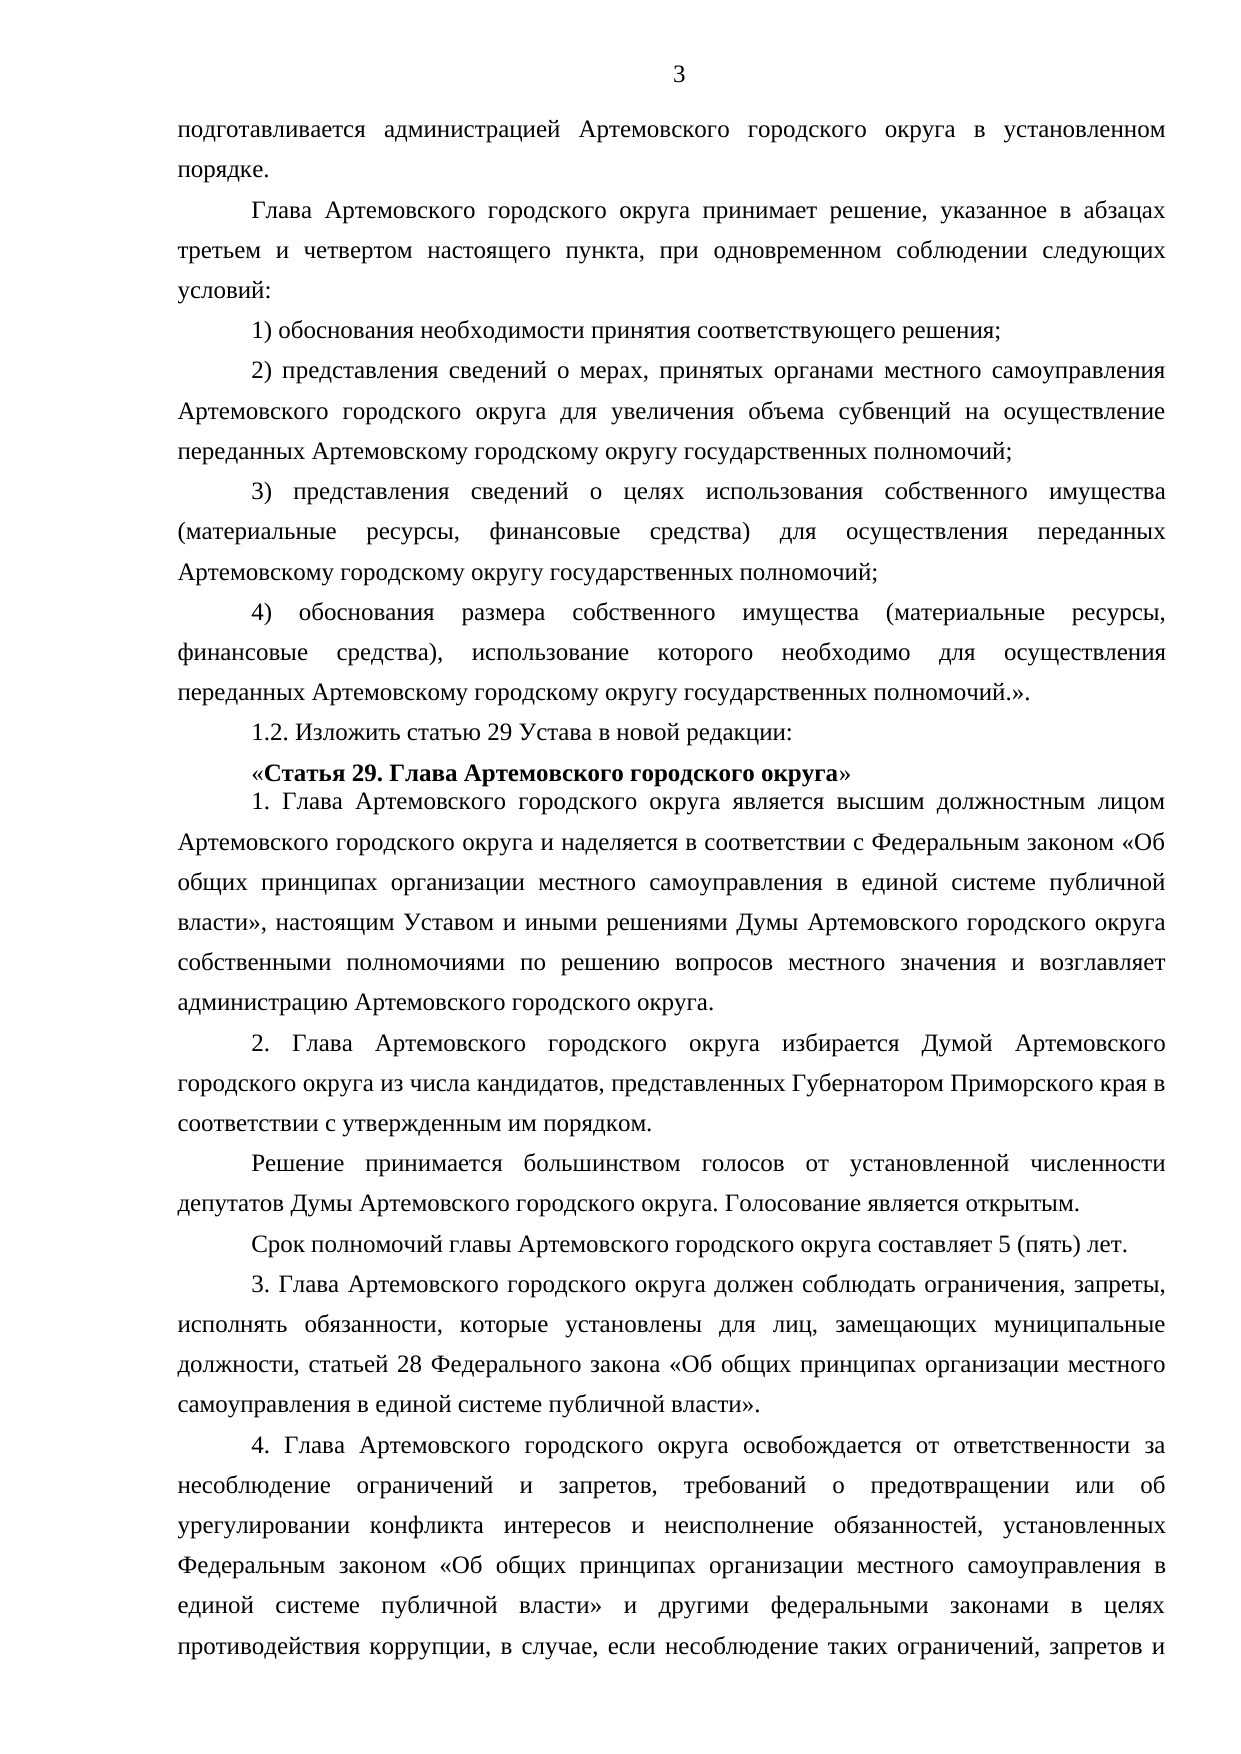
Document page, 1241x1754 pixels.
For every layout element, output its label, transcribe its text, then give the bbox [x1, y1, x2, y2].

text 2) представления сведений о мерах, принятых органами местного самоуправления Артемовского городского округа для увеличения объема субвенций на осуществление переданных Артемовскому городскому округу государственных полномочий; [177, 356, 1167, 465]
text «Статья 29. Глава Артемовского городского округа» [177, 758, 1167, 786]
text 2. Глава Артемовского городского округа избирается Думой Артемовского городского округа из числа кандидатов, представленных Губернатором Приморского края в соответствии с утвержденным им порядком. [177, 1028, 1167, 1137]
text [177, 114, 1167, 183]
text 4) обоснования размера собственного имущества (материальные ресурсы, финансовые средства), использование которого необходимо для осуществления переданных Артемовскому городскому округу государственных полномочий.». [177, 597, 1167, 706]
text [177, 1430, 1167, 1659]
text 1) обоснования необходимости принятия соответствующего решения; [177, 315, 1167, 344]
text 3) представления сведений о целях использования собственного имущества (материальные ресурсы, финансовые средства) для осуществления переданных Артемовскому городскому округу государственных полномочий; [177, 476, 1167, 585]
text 3. Глава Артемовского городского округа должен соблюдать ограничения, запреты, исполнять обязанности, которые установлены для лиц, замещающих муниципальные должности, статьей 28 Федерального закона «Об общих принципах организации местного самоуправления в единой системе публичной власти». [177, 1269, 1167, 1418]
text Решение принимается большинством голосов от установленной численности депутатов Думы Артемовского городского округа. Голосование является открытым. [177, 1148, 1167, 1217]
text 1. Глава Артемовского городского округа является высшим должностным лицом Артемовского городского округа и наделяется в соответствии с Федеральным законом «Об общих принципах организации местного самоуправления в единой системе публичной власти», настоящим Уставом и иными решениями Думы Артемовского городского округа собственными полномочиями по решению вопросов местного значения и возглавляет администрацию Артемовского городского округа. [177, 786, 1167, 1016]
text Глава Артемовского городского округа принимает решение, указанное в абзацах третьем и четвертом настоящего пункта, при одновременном соблюдении следующих условий: [177, 195, 1167, 304]
text 1.2. Изложить статью 29 Устава в новой редакции: [177, 717, 1167, 746]
text Срок полномочий главы Артемовского городского округа составляет 5 (пять) лет. [177, 1229, 1167, 1257]
